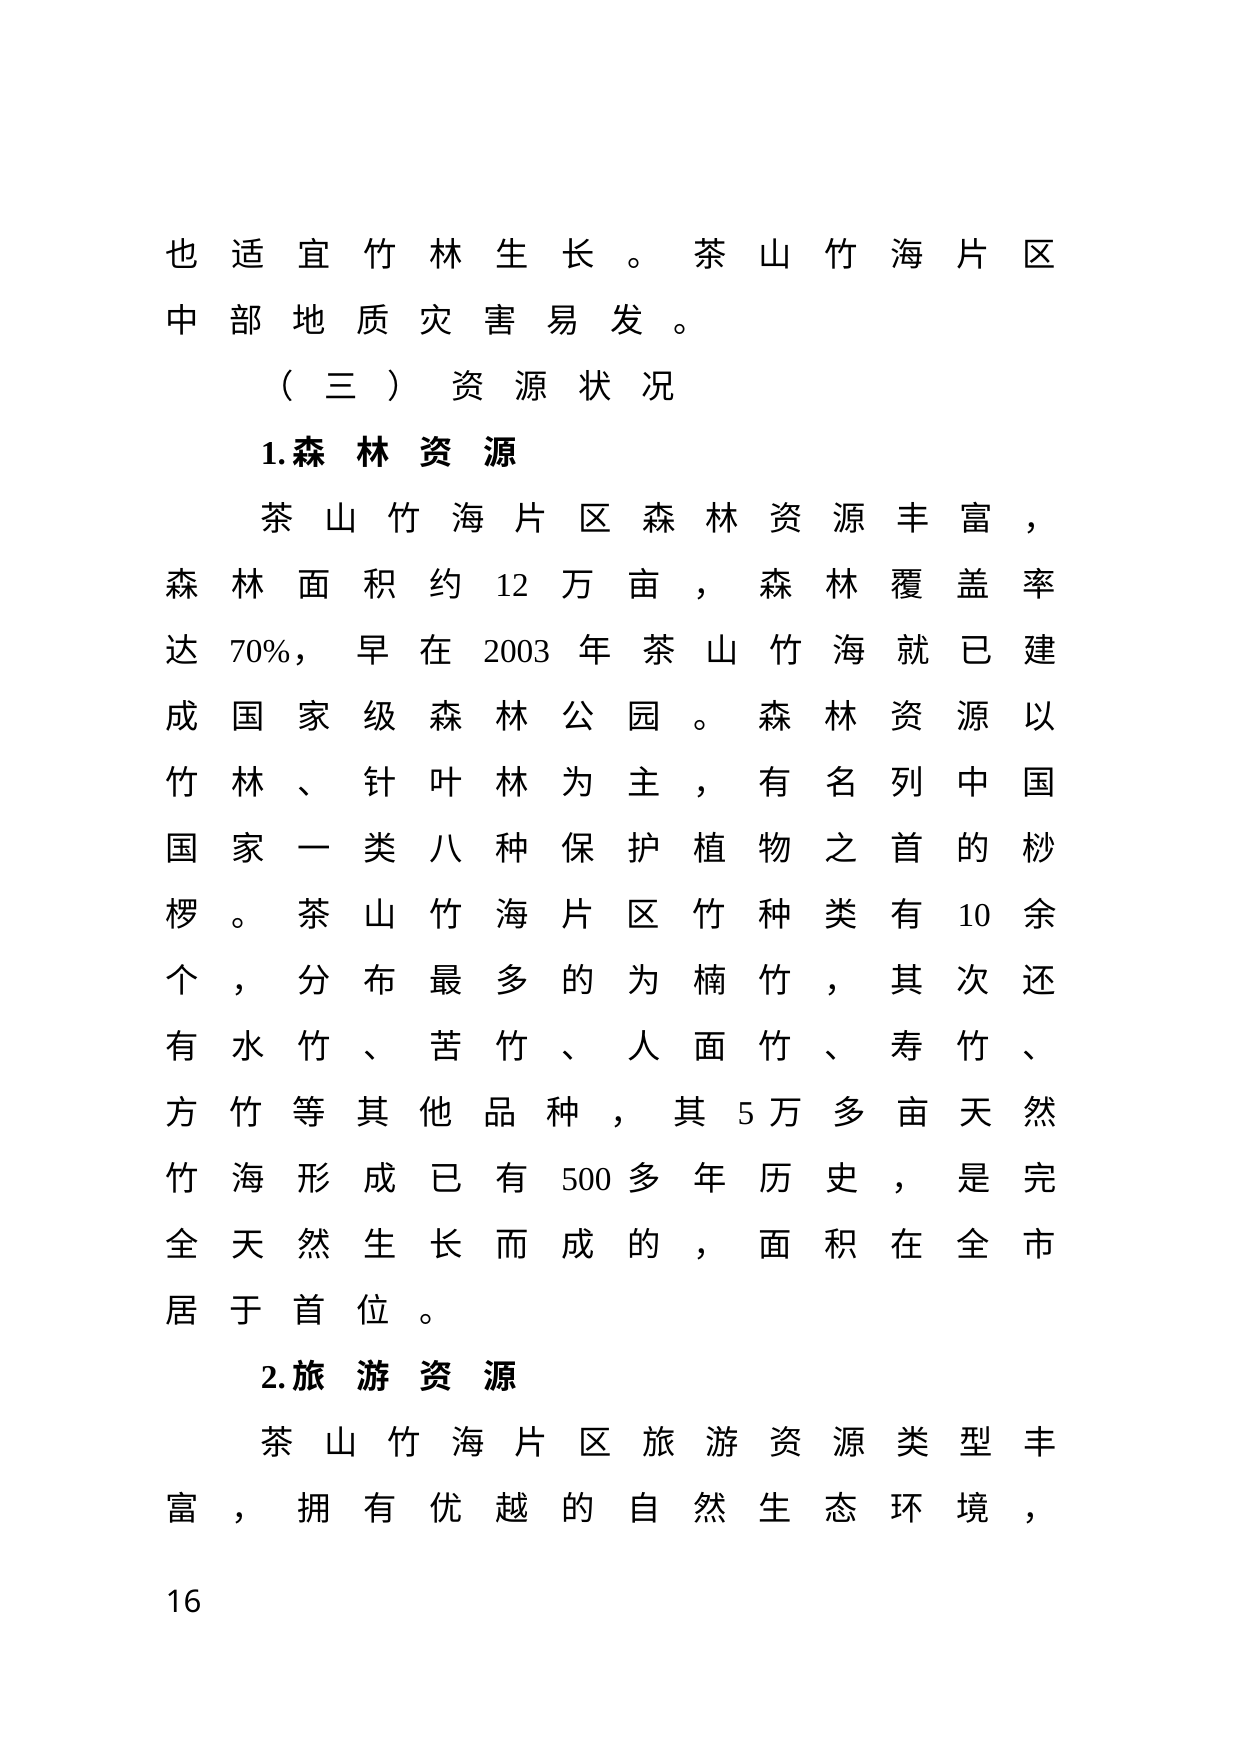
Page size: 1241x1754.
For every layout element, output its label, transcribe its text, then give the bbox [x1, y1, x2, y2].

subtitle 1.森林资源 [165, 417, 1087, 483]
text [165, 218, 1087, 351]
subtitle （三）资源状况 [165, 351, 1087, 417]
text 茶山竹海片区森林资源丰富，森林面积约12万亩，森林覆盖率达70%，早在2003年茶山竹海就已建成国家级森林公园。森林资源以竹林、针叶林为主，有名列中国国家一类八种保护植物之首的桫椤。茶山竹海片区竹种类有10余个，分布最多的为楠竹，其次还有水竹、苦竹、人面竹、寿竹、方竹等其他品种，其5万多亩天然竹海形成已有500多年历史，是完全天然生长而成的，面积在全市居于首位。 [165, 483, 1087, 1341]
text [165, 1407, 1087, 1539]
subtitle 2.旅游资源 [165, 1341, 1087, 1407]
